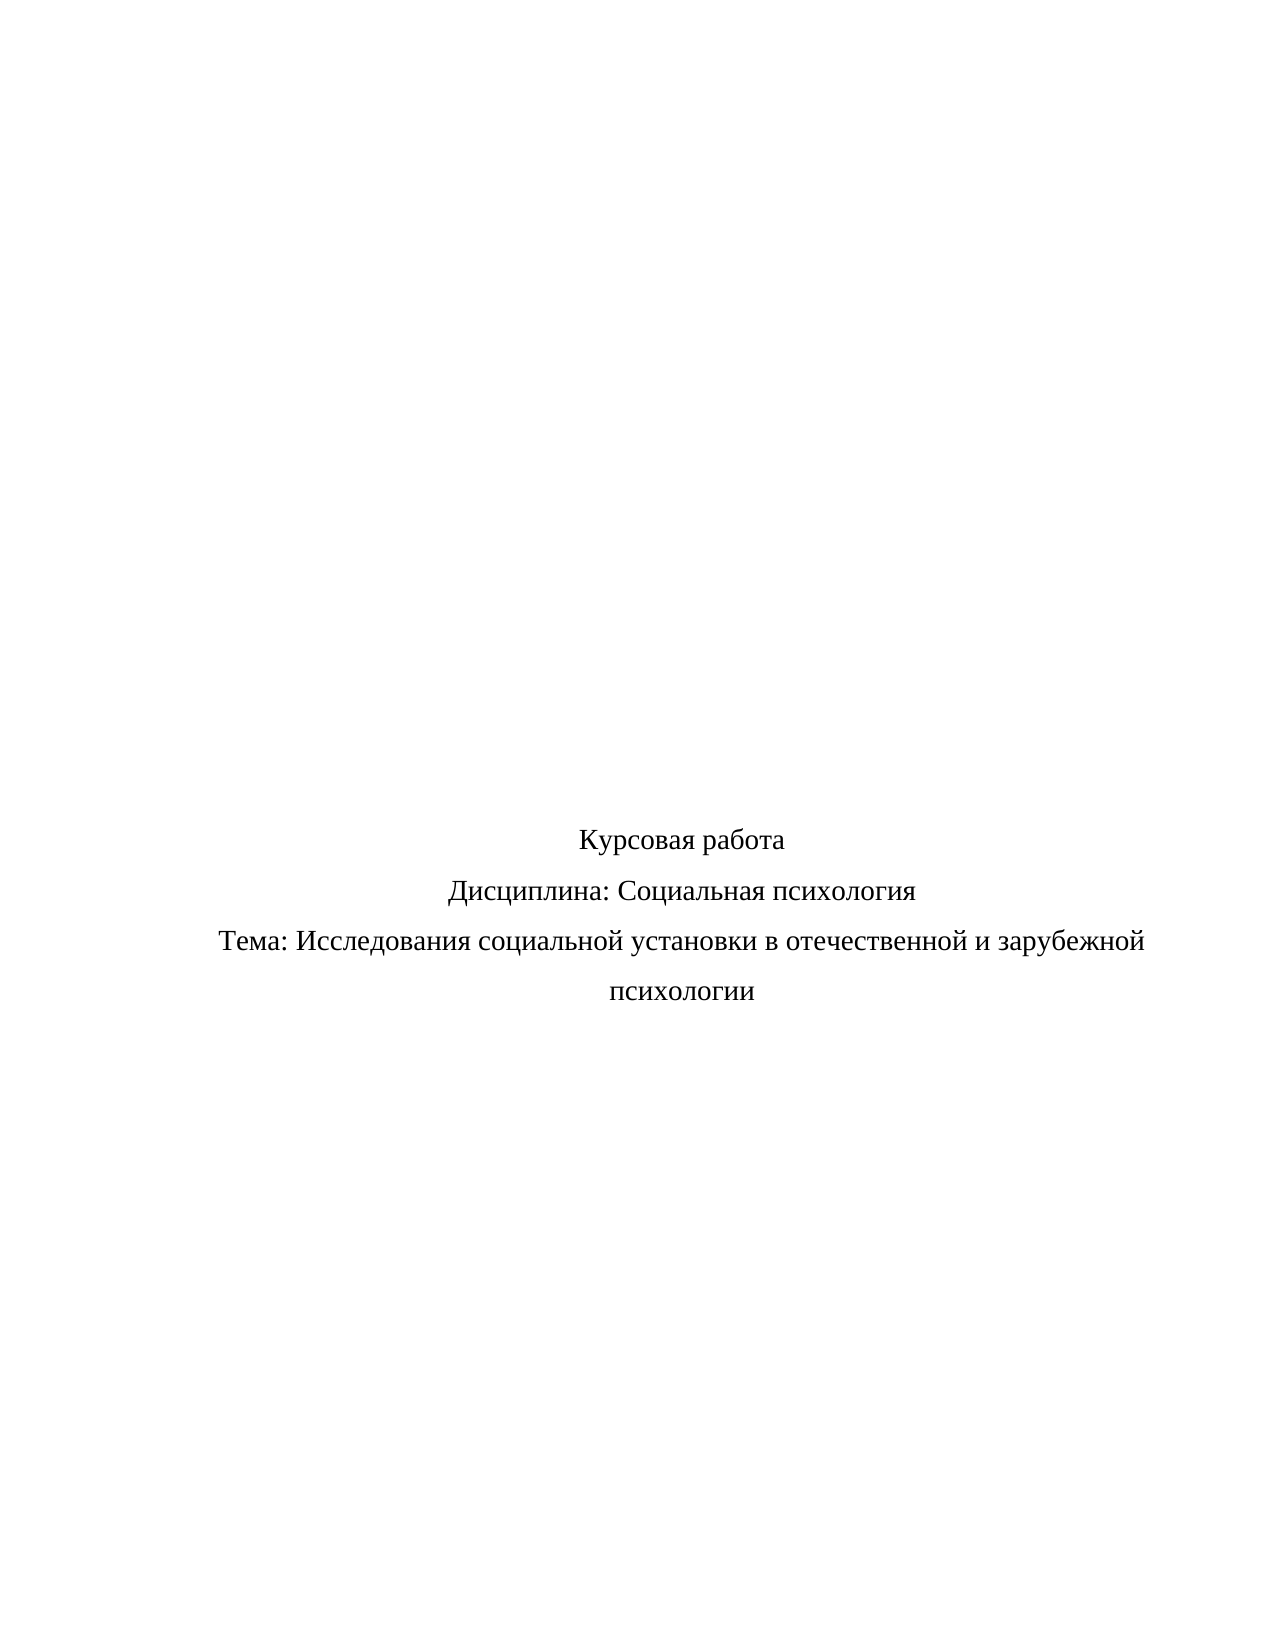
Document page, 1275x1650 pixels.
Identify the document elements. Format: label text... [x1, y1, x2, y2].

text Тема: Исследования социальной установки в отечественной и зарубежной психологии [177, 923, 1186, 1007]
text Дисциплина: Социальная психология [177, 873, 1186, 906]
text Курсовая работа [177, 822, 1186, 856]
